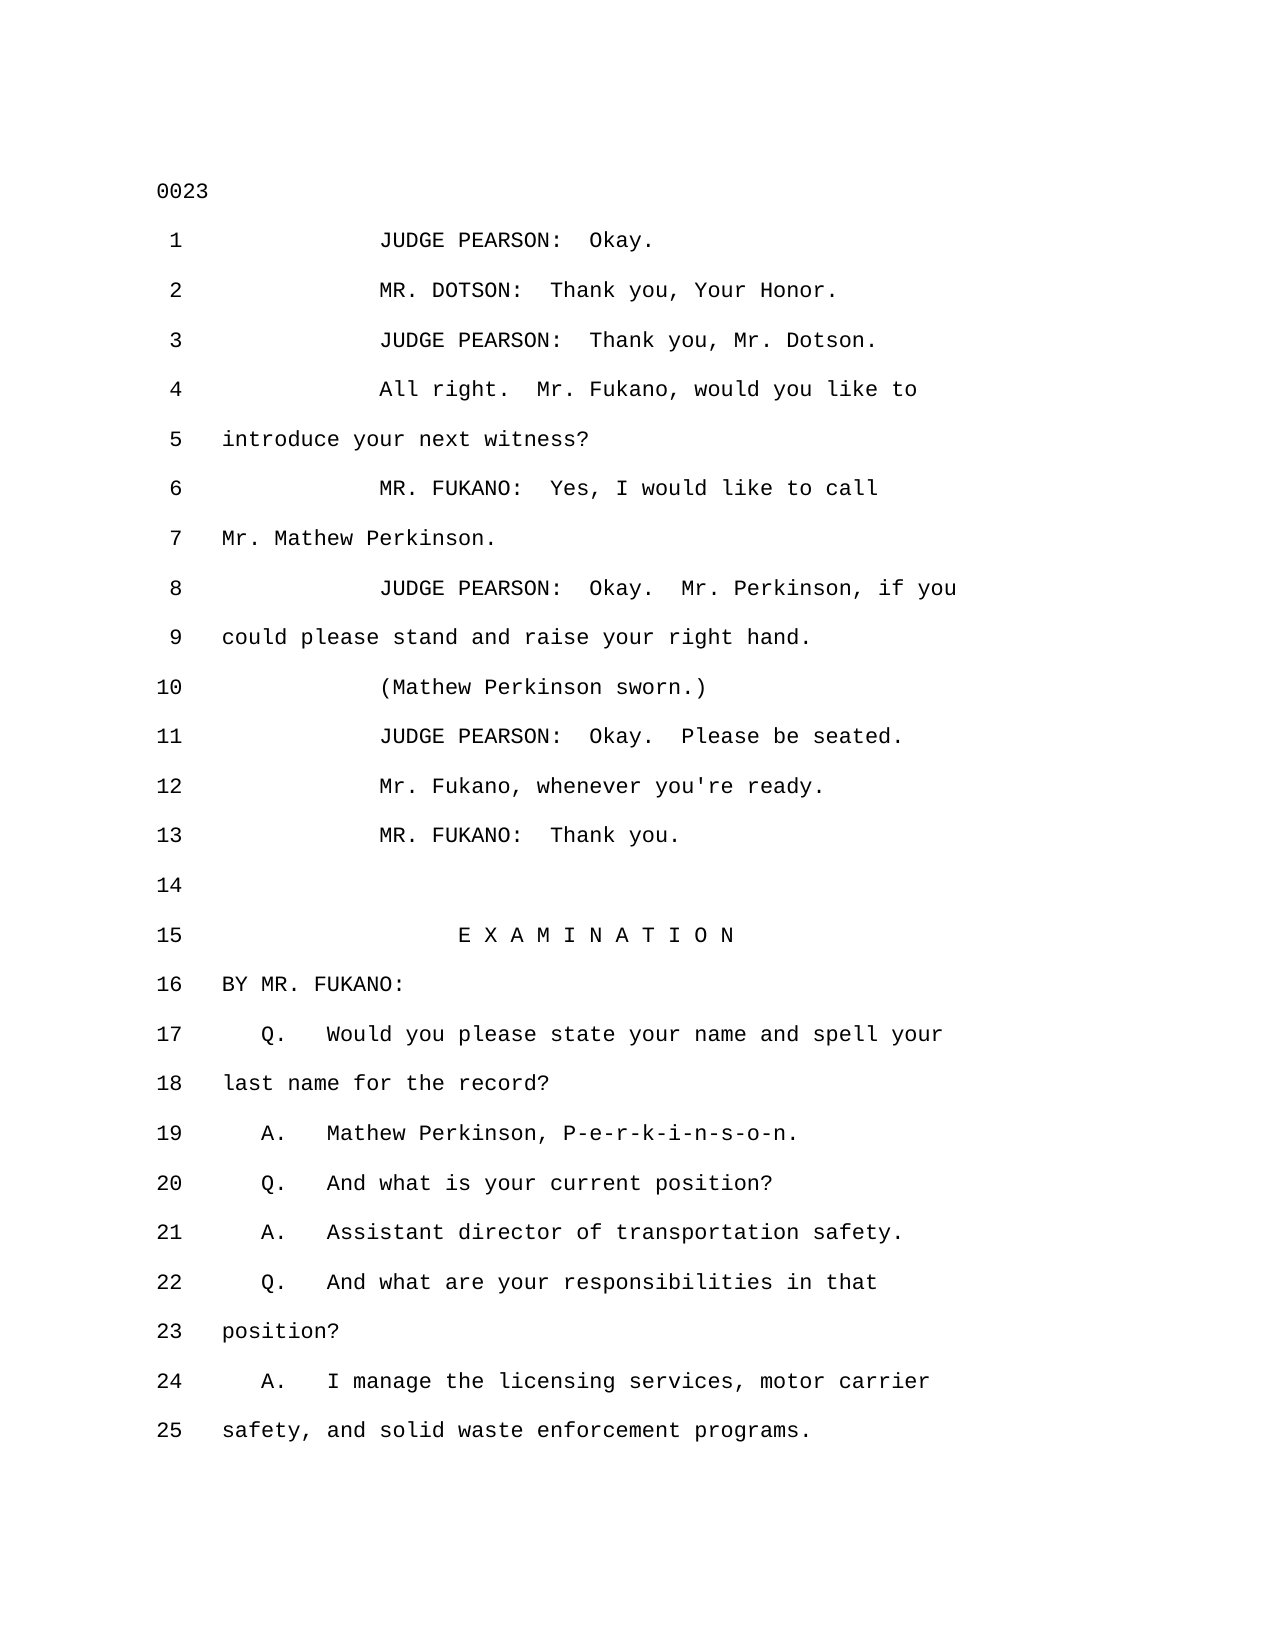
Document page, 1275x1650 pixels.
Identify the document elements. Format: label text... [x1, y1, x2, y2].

text 19 A. Mathew Perkinson, P-e-r-k-i-n-s-o-n. [156, 1122, 1119, 1147]
text 5 introduce your next witness? [156, 428, 1119, 453]
text 3 JUDGE PEARSON: Thank you, Mr. Dotson. [156, 329, 1119, 353]
text 16 BY MR. FUKANO: [156, 973, 1119, 998]
text 18 last name for the record? [156, 1072, 1119, 1097]
text 23 position? [156, 1320, 1119, 1345]
text 17 Q. Would you please state your name and spell your [156, 1023, 1119, 1048]
text 21 A. Assistant director of transportation safety. [156, 1221, 1119, 1246]
text 8 JUDGE PEARSON: Okay. Mr. Perkinson, if you [156, 577, 1119, 601]
text 10 (Mathew Perkinson sworn.) [156, 676, 1119, 701]
text 0023 [156, 180, 1119, 205]
text 15 E X A M I N A T I O N [156, 924, 1119, 948]
text 20 Q. And what is your current position? [156, 1172, 1119, 1196]
text 6 MR. FUKANO: Yes, I would like to call [156, 477, 1119, 502]
text 24 A. I manage the licensing services, motor carrier [156, 1370, 1119, 1395]
text 11 JUDGE PEARSON: Okay. Please be seated. [156, 725, 1119, 750]
text 25 safety, and solid waste enforcement programs. [156, 1419, 1119, 1444]
text 4 All right. Mr. Fukano, would you like to [156, 378, 1119, 403]
text 1 JUDGE PEARSON: Okay. [156, 229, 1119, 254]
text 14 [156, 874, 1119, 899]
text 13 MR. FUKANO: Thank you. [156, 824, 1119, 849]
text 12 Mr. Fukano, whenever you're ready. [156, 775, 1119, 800]
text 2 MR. DOTSON: Thank you, Your Honor. [156, 279, 1119, 304]
text 9 could please stand and raise your right hand. [156, 626, 1119, 651]
text 22 Q. And what are your responsibilities in that [156, 1271, 1119, 1296]
text 7 Mr. Mathew Perkinson. [156, 527, 1119, 552]
